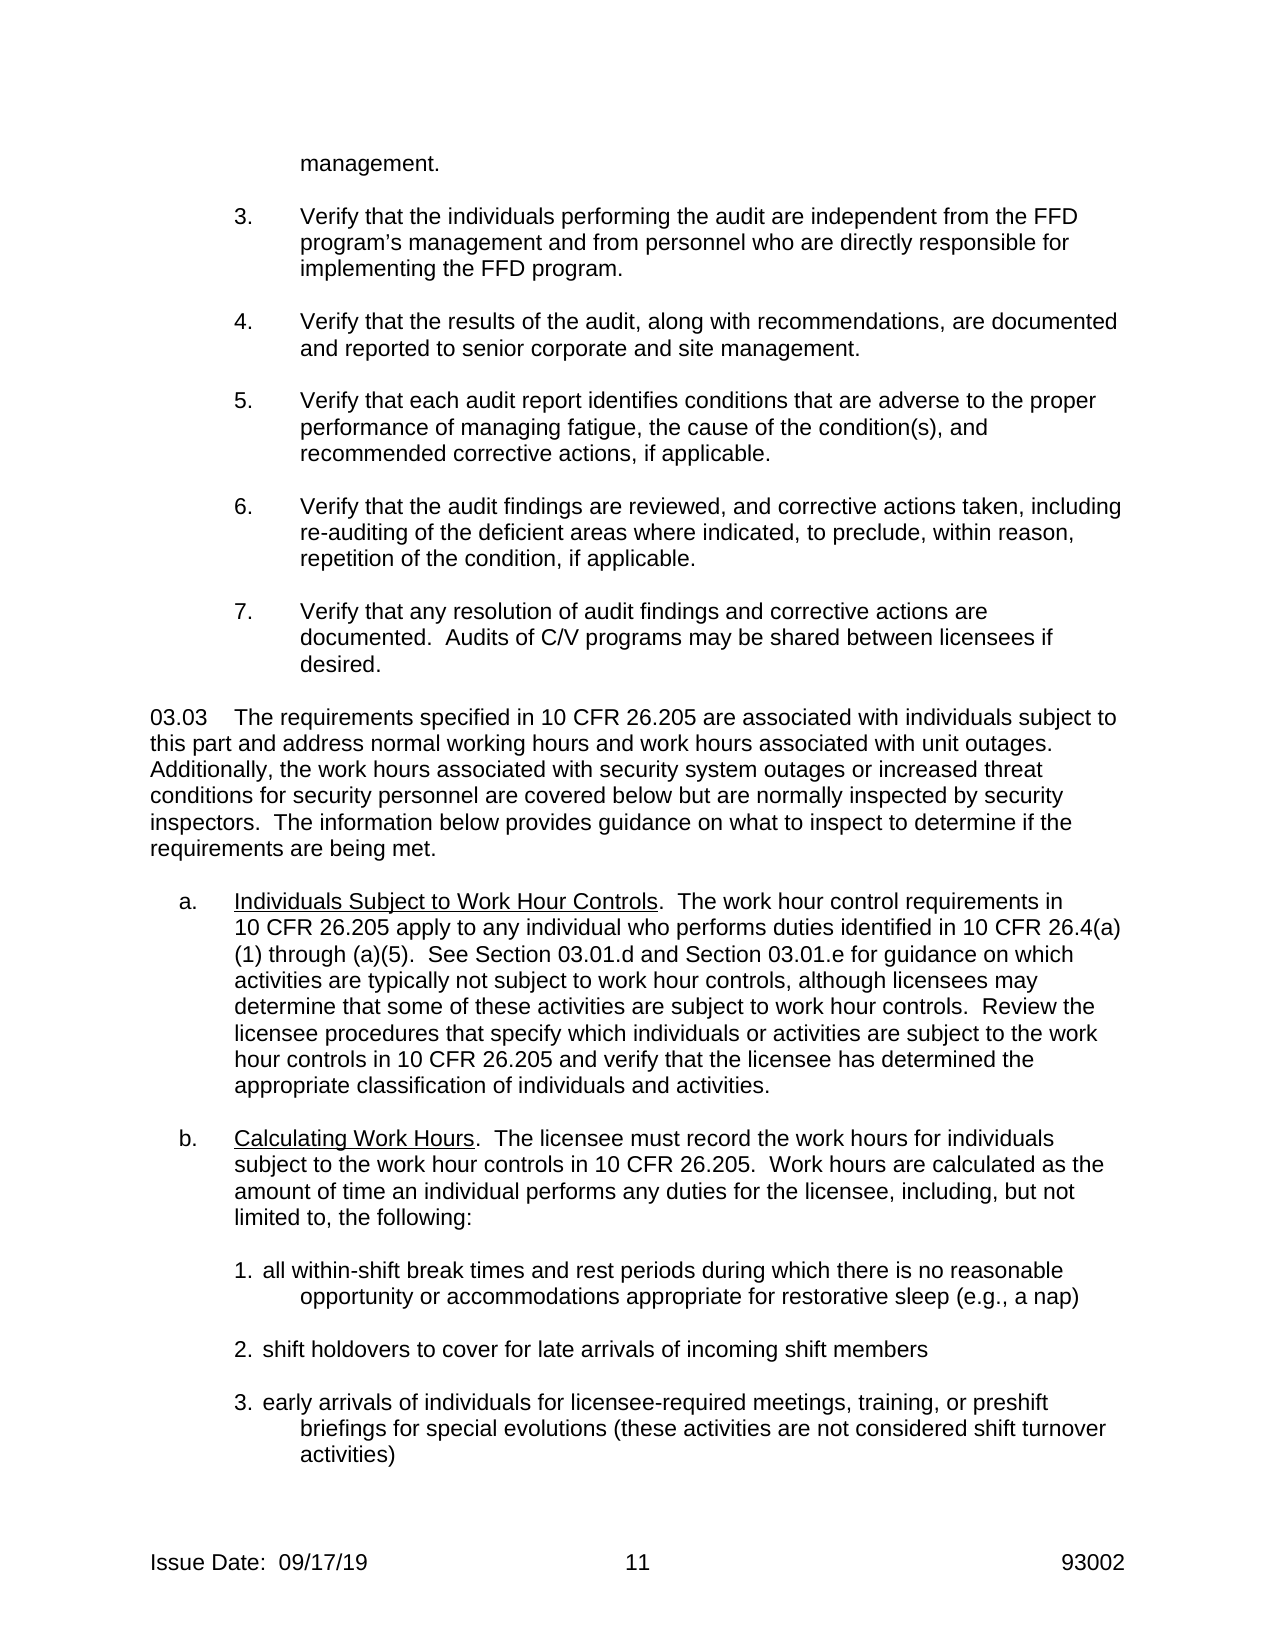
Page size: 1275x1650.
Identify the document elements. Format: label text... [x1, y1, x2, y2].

text a. Individuals Subject to Work Hour Controls. The work hour control requirements in 10 CFR 26.205 apply to any individual who performs duties identified in 10 CFR 26.4(a)(1) through (a)(5). See Section 03.01.d and Section 03.01.e for guidance on which activities are typically not subject to work hour controls, although licensees may determine that some of these activities are subject to work hour controls. Review the licensee procedures that specify which individuals or activities are subject to the work hour controls in 10 CFR 26.205 and verify that the licensee has determined the appropriate classification of individuals and activities. [178, 888, 1125, 1099]
text 6. Verify that the audit findings are reviewed, and corrective actions taken, including re-auditing of the deficient areas where indicated, to preclude, within reason, repetition of the condition, if applicable. [234, 493, 1125, 572]
text 7. Verify that any resolution of audit findings and corrective actions are documented. Audits of C/V programs may be shared between licensees if desired. [234, 598, 1125, 677]
list early arrivals of individuals for licensee-required meetings, training, or preshift briefings for special evolutions (these activities are not considered shift turnover activities) [234, 1389, 1125, 1468]
list shift holdovers to cover for late arrivals of incoming shift members [234, 1336, 1125, 1362]
text b. Calculating Work Hours. The licensee must record the work hours for individuals subject to the work hour controls in 10 CFR 26.205. Work hours are calculated as the amount of time an individual performs any duties for the licensee, including, but not limited to, the following: [178, 1125, 1125, 1231]
text 5. Verify that each audit report identifies conditions that are adverse to the proper performance of managing fatigue, the cause of the condition(s), and recommended corrective actions, if applicable. [234, 387, 1125, 466]
text 4. Verify that the results of the audit, along with recommendations, are documented and reported to senior corporate and site management. [234, 308, 1125, 361]
text 3. Verify that the individuals performing the audit are independent from the FFD program’s management and from personnel who are directly responsible for implementing the FFD program. [234, 203, 1125, 282]
list all within-shift break times and rest periods during which there is no reasonable opportunity or accommodations appropriate for restorative sleep (e.g., a nap) [234, 1257, 1125, 1309]
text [234, 150, 1125, 176]
text 03.03 The requirements specified in 10 CFR 26.205 are associated with individuals subject to this part and address normal working hours and work hours associated with unit outages. Additionally, the work hours associated with security system outages or increased threat conditions for security personnel are covered below but are normally inspected by security inspectors. The information below provides guidance on what to inspect to determine if the requirements are being met. [150, 703, 1125, 862]
